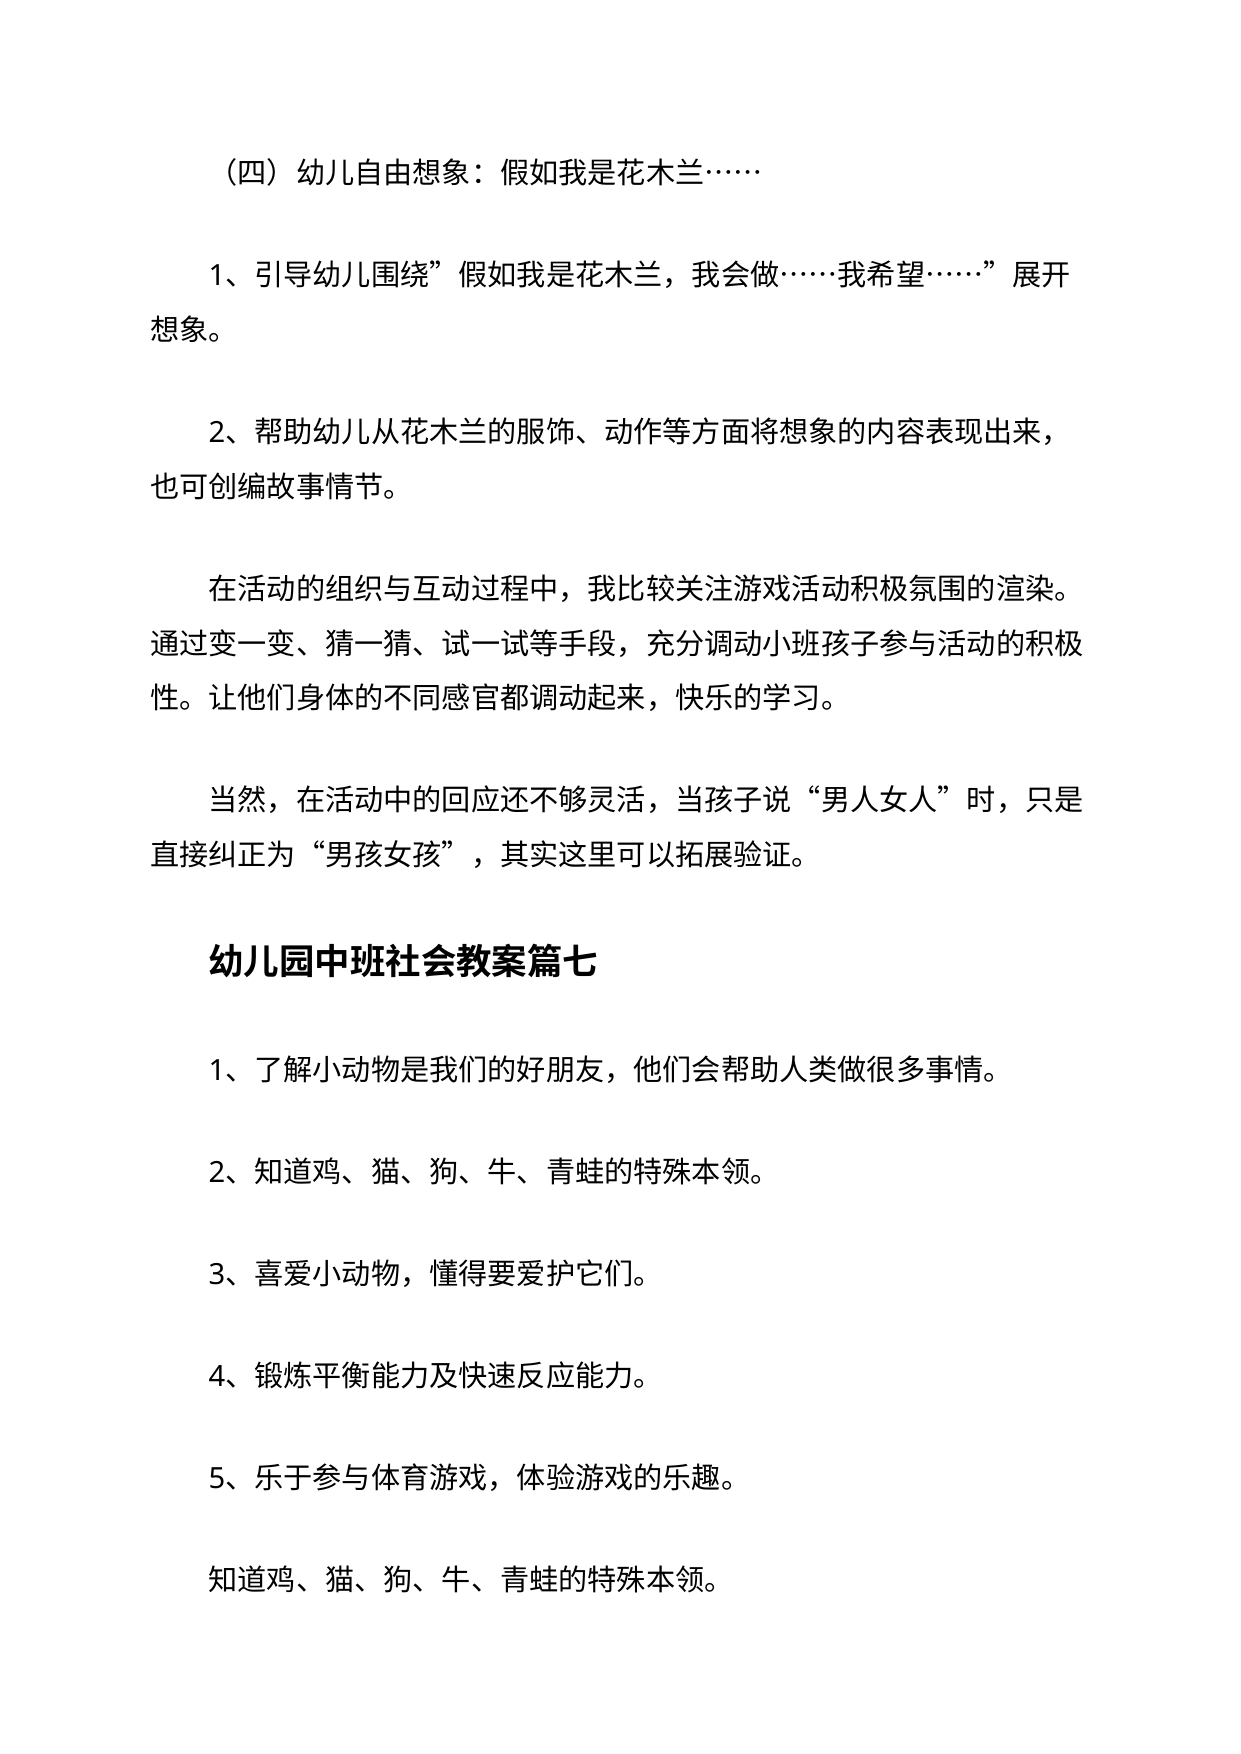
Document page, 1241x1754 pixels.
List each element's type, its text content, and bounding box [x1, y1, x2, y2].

text 1、了解小动物是我们的好朋友，他们会帮助人类做很多事情。 [150, 1047, 1090, 1089]
text 5、乐于参与体育游戏，体验游戏的乐趣。 [150, 1455, 1090, 1497]
text 知道鸡、猫、狗、牛、青蛙的特殊本领。 [150, 1557, 1090, 1599]
text 当然，在活动中的回应还不够灵活，当孩子说“男人女人”时，只是直接纠正为“男孩女孩”，其实这里可以拓展验证。 [150, 777, 1090, 874]
text （四）幼儿自由想象：假如我是花木兰…… [150, 150, 1090, 192]
text 4、锻炼平衡能力及快速反应能力。 [150, 1353, 1090, 1395]
text 2、知道鸡、猫、狗、牛、青蛙的特殊本领。 [150, 1149, 1090, 1191]
text 3、喜爱小动物，懂得要爱护它们。 [150, 1251, 1090, 1293]
text 2、帮助幼儿从花木兰的服饰、动作等方面将想象的内容表现出来，也可创编故事情节。 [150, 408, 1090, 506]
text 1、引导幼儿围绕”假如我是花木兰，我会做……我希望……”展开想象。 [150, 252, 1090, 349]
text 在活动的组织与互动过程中，我比较关注游戏活动积极氛围的渲染。通过变一变、猜一猜、试一试等手段，充分调动小班孩子参与活动的积极性。让他们身体的不同感官都调动起来，快乐的学习。 [150, 565, 1090, 717]
text 幼儿园中班社会教案篇七 [150, 933, 1090, 985]
